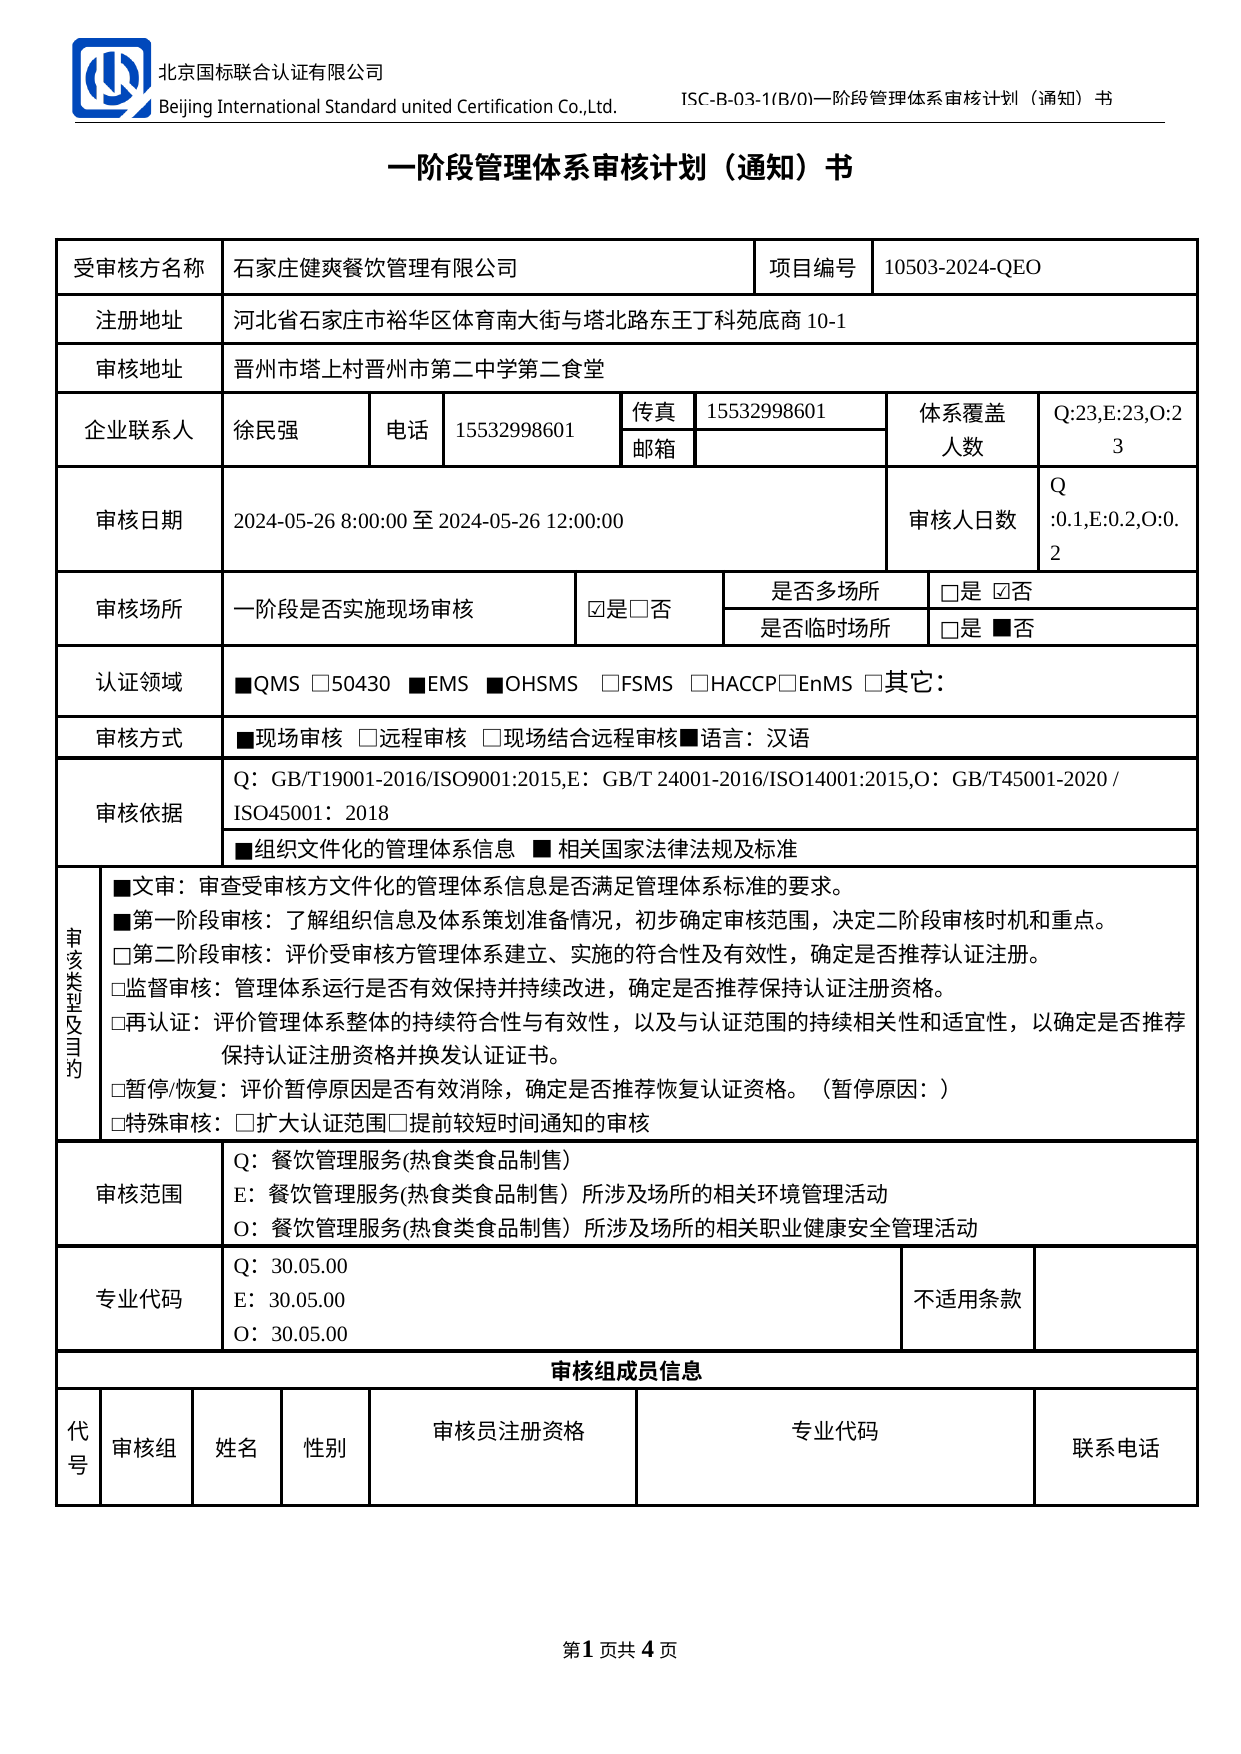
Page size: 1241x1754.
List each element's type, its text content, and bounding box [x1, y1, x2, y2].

table_cell 审核场所 [58, 573, 221, 644]
table_cell Q:0.1,E:0.2,O:0.2 [1040, 468, 1196, 570]
table_cell 专业代码 [638, 1390, 1033, 1503]
table_cell 传真 [623, 394, 693, 428]
table_cell 联系电话 [1036, 1390, 1196, 1503]
table_cell Q：餐饮管理服务(热食类食品制售） E：餐饮管理服务(热食类食品制售）所涉及场所的相关环境管理活动 O：餐饮管理服务(热食类食品制售）所涉及场所的相关职业健康安全管理活动 [224, 1143, 1196, 1244]
table_cell 徐民强 [224, 394, 368, 465]
table_cell 代号 [58, 1390, 99, 1503]
table_cell 是否临时场所 [725, 610, 927, 644]
table_cell 不适用条款 [903, 1248, 1033, 1349]
table_cell 审核地址 [58, 345, 221, 391]
table_cell ☑是□否 [577, 573, 722, 644]
table_cell 河北省石家庄市裕华区体育南大街与塔北路东王丁科苑底商10-1 [224, 296, 1196, 342]
table_cell 专业代码 [58, 1248, 221, 1349]
table_cell [1036, 1248, 1196, 1349]
table_cell 晋州市塔上村晋州市第二中学第二食堂 [224, 345, 1196, 391]
table_cell 审核类型及目的 [58, 868, 99, 1139]
table_cell [697, 431, 885, 465]
table_cell ■文审：审查受审核方文件化的管理体系信息是否满足管理体系标准的要求。 ■第一阶段审核：了解组织信息及体系策划准备情况，初步确定审核范围，决定二阶段审核时机和重点。 □第二阶段审核：评价受审核方管理体系建立、实施的符合性及有效性，确定是否推荐认证注册。 □监督审核：管理体系运行是否有效保持并持续改进，确定是否推荐保持认证注册资格。 □再认证：评价管理体系整体的持续符合性与有效性，以及与认证范围的持续相关性和适宜性，以确定是否推荐保持认证注册资格并换发认证证书。 □暂停/恢复：评价暂停原因是否有效消除，确定是否推荐恢复认证资格。（暂停原因：） □特殊审核：□扩大认证范围□提前较短时间通知的审核 [102, 868, 1196, 1139]
table_header 项目编号 [756, 241, 871, 293]
table_cell ■现场审核 □远程审核 □现场结合远程审核■语言：汉语 [224, 718, 1196, 756]
table_cell 体系覆盖 人数 [888, 394, 1037, 465]
table_cell 姓名 [194, 1390, 280, 1503]
table_cell Q：30.05.00 E：30.05.00 O：30.05.00 [224, 1248, 900, 1349]
table_cell 15532998601 [697, 394, 885, 428]
table_cell 15532998601 [445, 394, 619, 465]
table_cell 审核方式 [58, 718, 221, 756]
table_cell 性别 [283, 1390, 368, 1503]
table_header 石家庄健爽餐饮管理有限公司 [224, 241, 753, 293]
table_cell ■组织文件化的管理体系信息 ■ 相关国家法律法规及标准 [224, 831, 1196, 864]
table_cell 注册地址 [58, 296, 221, 342]
table_cell 企业联系人 [58, 394, 221, 465]
table_cell 审核组 [102, 1390, 191, 1503]
table_cell Q:23,E:23,O:23 [1040, 394, 1196, 465]
table_cell □是 ■否 [930, 610, 1196, 644]
table_cell 是否多场所 [725, 573, 927, 607]
table_cell 审核依据 [58, 760, 221, 864]
table_cell 审核日期 [58, 468, 221, 570]
picture [72, 38, 152, 118]
table_cell □是 ☑否 [930, 573, 1196, 607]
table_cell 认证领域 [58, 647, 221, 715]
table_cell 审核员注册资格 [371, 1390, 635, 1503]
table_header 10503-2024-QEO [874, 241, 1196, 293]
table_header 受审核方名称 [58, 241, 221, 293]
table_cell 电话 [371, 394, 442, 465]
table_cell 审核范围 [58, 1143, 221, 1244]
text 一阶段管理体系审核计划（通知）书 [75, 131, 1165, 199]
table_cell 邮箱 [623, 431, 693, 465]
table_cell 审核人日数 [888, 468, 1037, 570]
table_cell 2024-05-26 8:00:00至2024-05-26 12:00:00 [224, 468, 885, 570]
table_cell 审核组成员信息 [58, 1353, 1196, 1387]
table_cell 一阶段是否实施现场审核 [224, 573, 574, 644]
table_cell Q：GB/T19001-2016/ISO9001:2015,E：GB/T 24001-2016/ISO14001:2015,O：GB/T45001-2020 / ISO45001：2018 [224, 760, 1196, 827]
table_cell ■QMS □50430 ■EMS ■OHSMS □FSMS □HACCP□EnMS □其它： [224, 647, 1196, 715]
